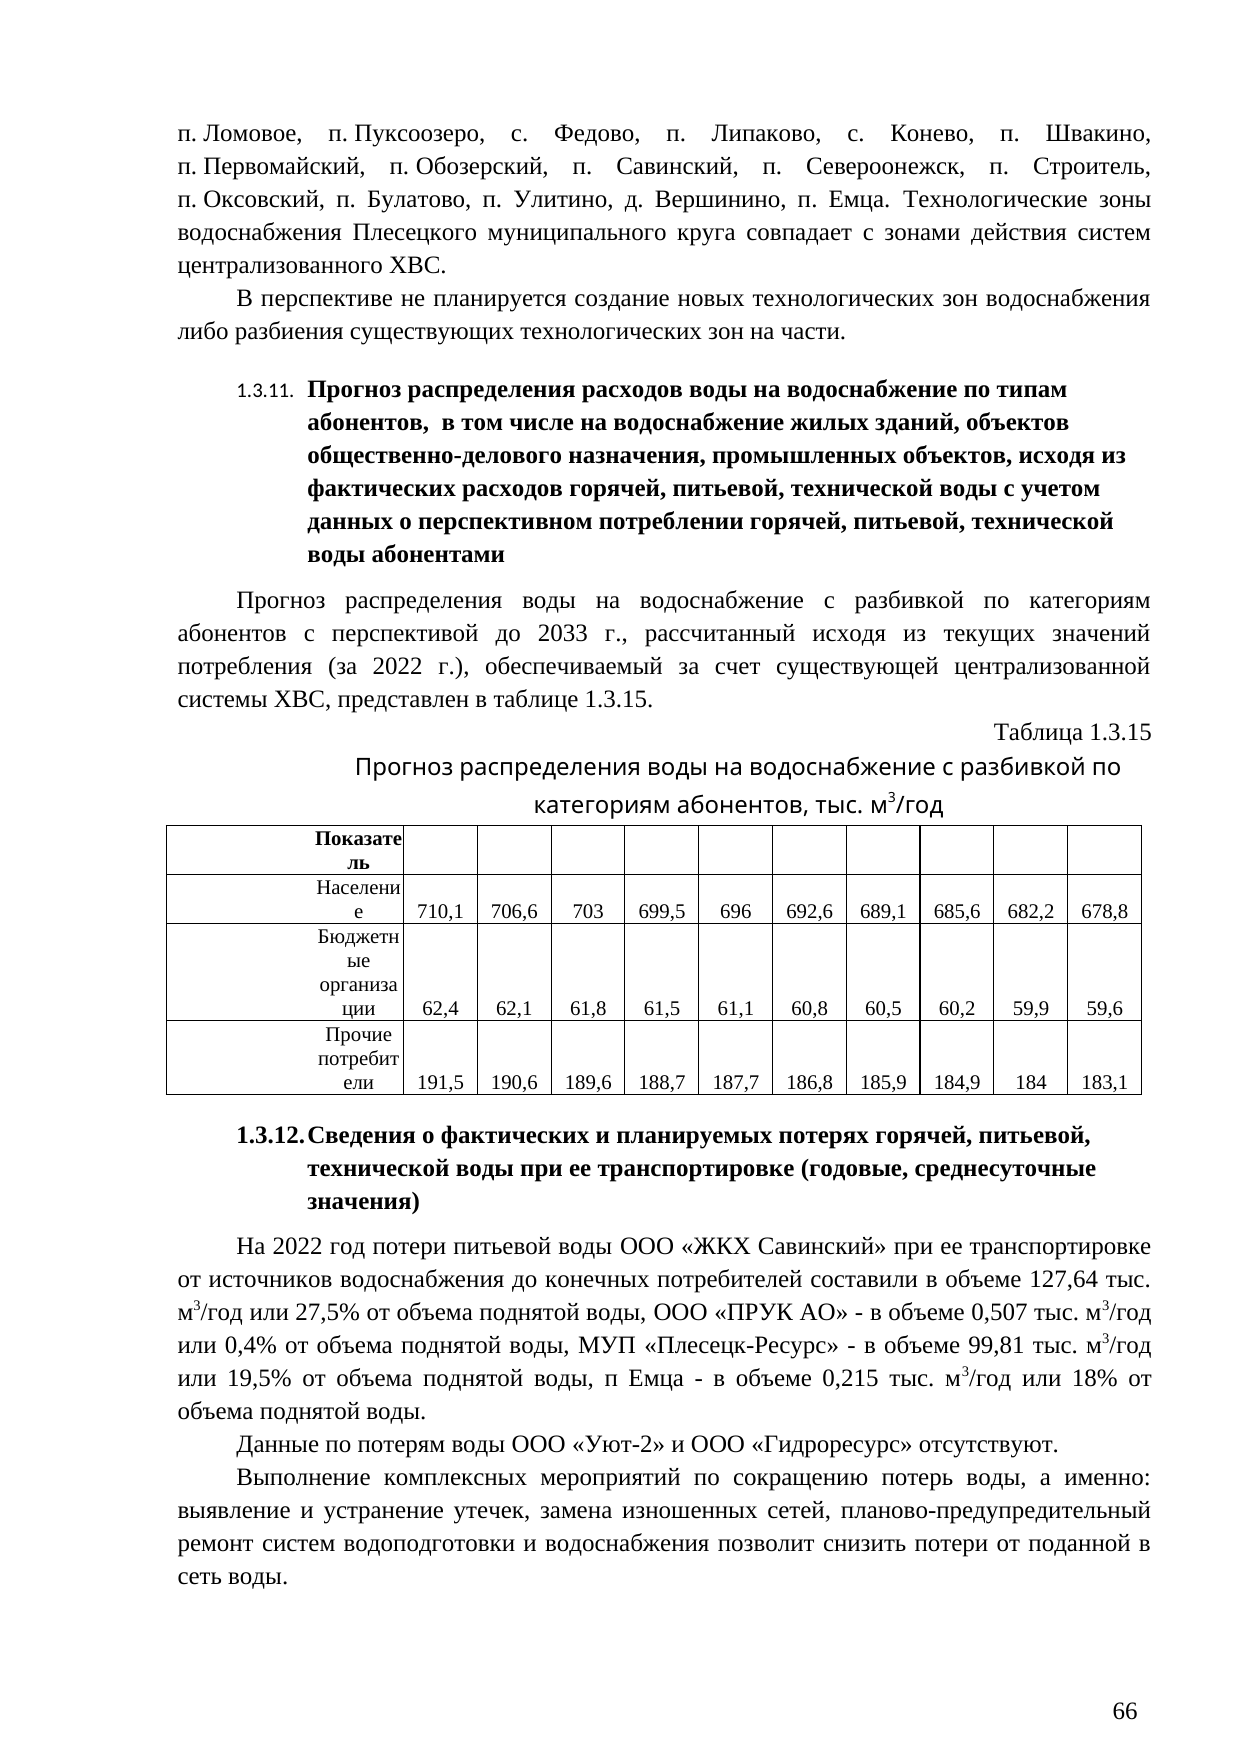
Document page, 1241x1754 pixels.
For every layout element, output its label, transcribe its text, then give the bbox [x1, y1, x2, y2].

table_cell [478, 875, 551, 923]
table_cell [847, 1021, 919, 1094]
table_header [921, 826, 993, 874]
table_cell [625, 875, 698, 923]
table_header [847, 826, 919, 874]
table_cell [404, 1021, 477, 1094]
text Выполнение комплексных мероприятий по сокращению потерь воды, а именно: выявление и устранение утечек, замена изношенных сетей, планово-предупредительный ремонт систем водоподготовки и водоснабжения позволит снизить потери от поданной в сеть воды. [177, 1462, 1152, 1590]
subtitle Сведения о фактических и планируемых потерях горячей, питьевой, технической воды при ее транспортировке (годовые, среднесуточные значения) [236, 1120, 1152, 1214]
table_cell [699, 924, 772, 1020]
text Данные по потерям воды ООО «Уют-2» и ООО «Гидроресурс» отсутствуют. [177, 1429, 1152, 1458]
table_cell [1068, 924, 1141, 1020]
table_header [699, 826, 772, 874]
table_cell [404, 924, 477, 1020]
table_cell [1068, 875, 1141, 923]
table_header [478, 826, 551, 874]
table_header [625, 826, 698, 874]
text На 2022 год потери питьевой воды ООО «ЖКХ Савинский» при ее транспортировке от источников водоснабжения до конечных потребителей составили в объеме 127,64 тыс. м3/год или 27,5% от объема поднятой воды, ООО «ПРУК АО» - в объеме 0,507 тыс. м3/год или 0,4% от объема поднятой воды, МУП «Плесецк-Ресурс» - в объеме 99,81 тыс. м3/год или 19,5% от объема поднятой воды, п Емца - в объеме 0,215 тыс. м3/год или 18% от объема поднятой воды. [177, 1231, 1152, 1425]
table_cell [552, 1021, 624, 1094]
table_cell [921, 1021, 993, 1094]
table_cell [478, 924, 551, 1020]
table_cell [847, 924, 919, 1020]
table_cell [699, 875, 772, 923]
subtitle Прогноз распределения расходов воды на водоснабжение по типам абонентов, в том числе на водоснабжение жилых зданий, объектов общественно-делового назначения, промышленных объектов, исходя из фактических расходов горячей, питьевой, технической воды с учетом данных о перспективном потреблении горячей, питьевой, технической воды абонентами [236, 374, 1152, 568]
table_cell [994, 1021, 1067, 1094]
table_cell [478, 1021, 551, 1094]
text Таблица 1.3.15 [177, 717, 1152, 746]
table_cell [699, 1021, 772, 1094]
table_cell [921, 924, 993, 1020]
text Прогноз распределения воды на водоснабжение с разбивкой по категориям абонентов, тыс. м3/год [325, 750, 1152, 820]
text В перспективе не планируется создание новых технологических зон водоснабжения либо разбиения существующих технологических зон на части. [177, 283, 1152, 345]
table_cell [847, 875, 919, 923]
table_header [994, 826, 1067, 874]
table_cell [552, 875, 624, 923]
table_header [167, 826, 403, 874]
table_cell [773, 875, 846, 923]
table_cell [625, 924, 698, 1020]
text Прогноз распределения воды на водоснабжение с разбивкой по категориям абонентов с перспективой до 2033 г., рассчитанный исходя из текущих значений потребления (за 2022 г.), обеспечиваемый за счет существующей централизованной системы ХВС, представлен в таблице 1.3.15. [177, 585, 1152, 713]
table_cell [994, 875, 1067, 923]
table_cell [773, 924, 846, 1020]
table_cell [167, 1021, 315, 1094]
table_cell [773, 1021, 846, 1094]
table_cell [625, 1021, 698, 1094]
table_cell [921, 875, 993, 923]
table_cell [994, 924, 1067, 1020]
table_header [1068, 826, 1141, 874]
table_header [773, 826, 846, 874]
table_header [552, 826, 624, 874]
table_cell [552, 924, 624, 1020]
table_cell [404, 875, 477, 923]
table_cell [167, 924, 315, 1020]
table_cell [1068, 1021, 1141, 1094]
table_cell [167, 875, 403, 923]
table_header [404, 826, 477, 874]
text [177, 118, 1152, 279]
